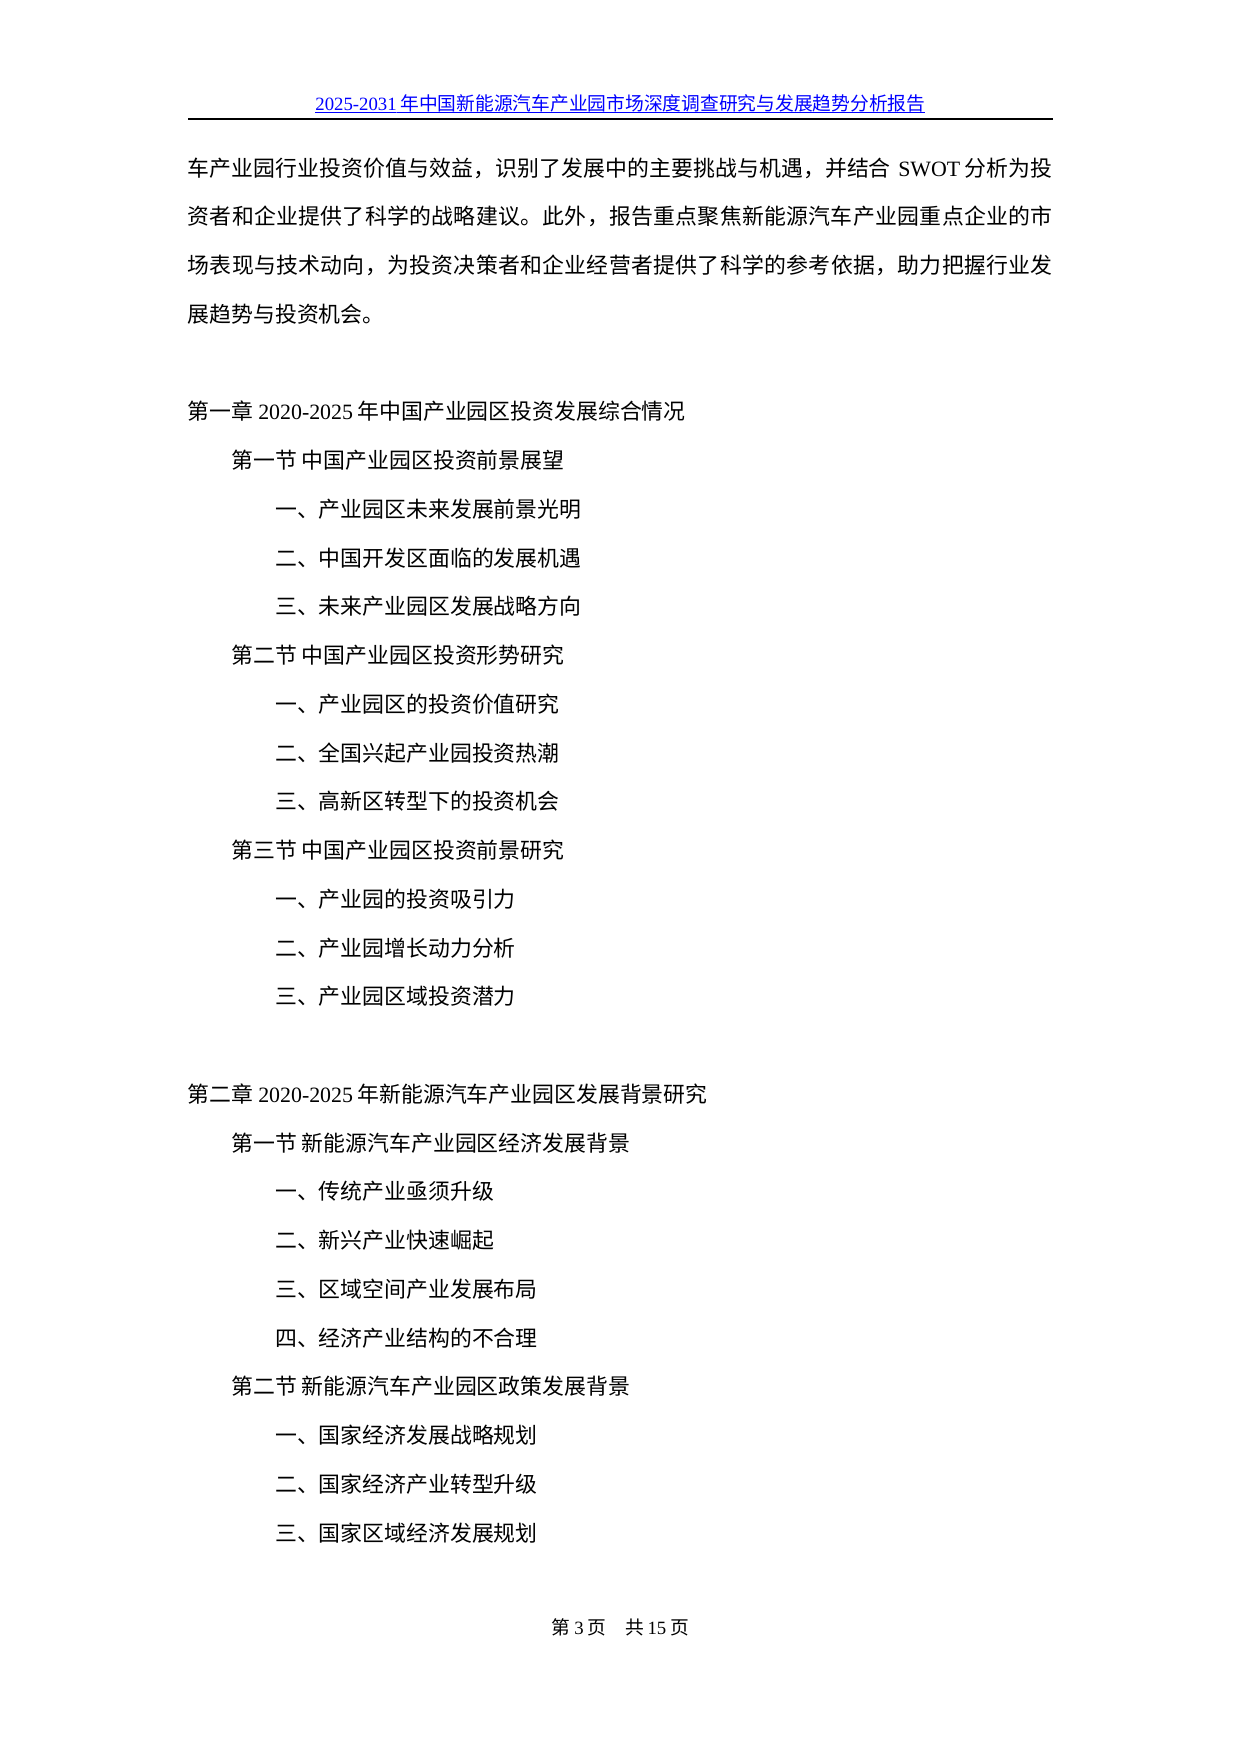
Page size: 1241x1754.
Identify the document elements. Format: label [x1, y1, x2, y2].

text [187, 150, 1053, 1548]
